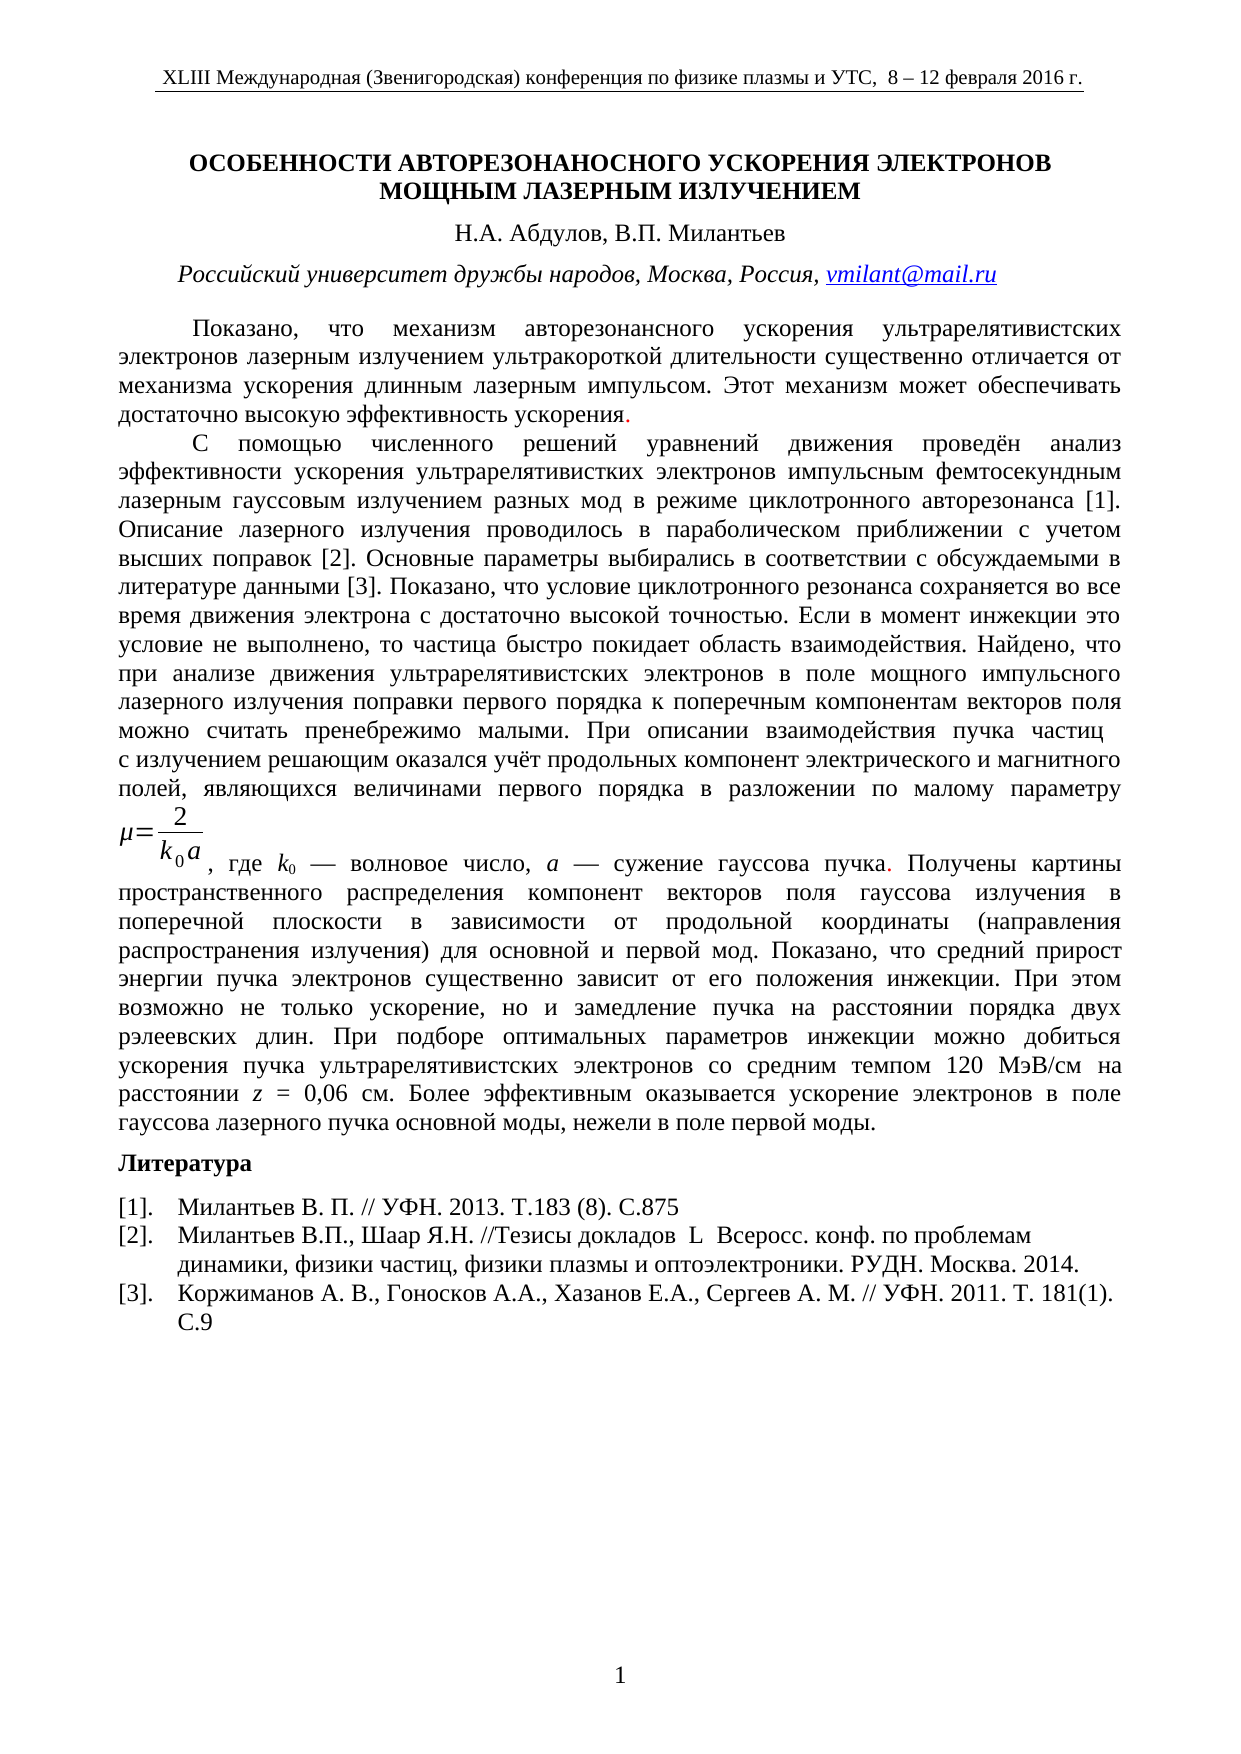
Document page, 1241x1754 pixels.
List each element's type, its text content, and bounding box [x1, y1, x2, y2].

list Показано, что механизм авторезонансного ускорения ультрарелятивистских электронов лазерным излучением ультракороткой длительности существенно отличается от механизма ускорения длинным лазерным импульсом. Этот механизм может обеспечивать достаточно высокую эффективность ускорения. [118, 313, 1122, 428]
text Милантьев В.П., Шаар Я.Н. //Тезисы докладов L Всеросc. конф. по проблемам динамики, физики частиц, физики плазмы и оптоэлектроники. РУДН. Москва. 2014. [118, 1221, 1122, 1278]
text Российский университет дружбы народов, Москва, Россия, vmilant@mail.ru [177, 259, 1122, 288]
title Особенности авторезонаносного ускорения электронов мощным лазерным излучением [118, 148, 1122, 205]
text Н.А. Абдулов, В.П. Милантьев [159, 218, 1081, 246]
text Милантьев В. П. // УФН. 2013. Т.183 (8). С.875 [118, 1192, 1122, 1221]
text С помощью численного решений уравнений движения проведён анализ эффективности ускорения ультрарелятивистких электронов импульсным фемтосекундным лазерным гауссовым излучением разных мод в режиме циклотронного авторезонанса [1]. Описание лазерного излучения проводилось в параболическом приближении с учетом высших поправок [2]. Основные параметры выбирались в соответствии с обсуждаемыми в литературе данными [3]. Показано, что условие циклотронного резонанса сохраняется во все время движения электрона с достаточно высокой точностью. Если в момент инжекции это условие не выполнено, то частица быстро покидает область взаимодействия. Найдено, что при анализе движения ультрарелятивистских электронов в поле мощного импульсного лазерного излучения поправки первого порядка к поперечным компонентам векторов поля можно считать пренебрежимо малыми. При описании взаимодействия пучка частиц с излучением решающим оказался учёт продольных компонент электрического и магнитного полей, являющихся величинами первого порядка в разложении по малому параметру , где k0 — волновое число, а — сужение гауссова пучка. Получены картины пространственного распределения компонент векторов поля гауссова излучения в поперечной плоскости в зависимости от продольной координаты (направления распространения излучения) для основной и первой мод. Показано, что средний прирост энергии пучка электронов существенно зависит от его положения инжекции. При этом возможно не только ускорение, но и замедление пучка на расстоянии порядка двух рэлеевских длин. При подборе оптимальных параметров инжекции можно добиться ускорения пучка ультрарелятивистских электронов со средним темпом 120 МэВ/см на расстоянии z = . Более эффективным оказывается ускорение электронов в поле гауссова лазерного пучка основной моды, нежели в поле первой моды. [118, 428, 1122, 1136]
title Литература [118, 1148, 1122, 1177]
text Коржиманов А. В., Гоносков А.А., Хазанов Е.А., Сергеев А. М. // УФН. 2011. Т. 181(1). С.9 [118, 1278, 1122, 1336]
